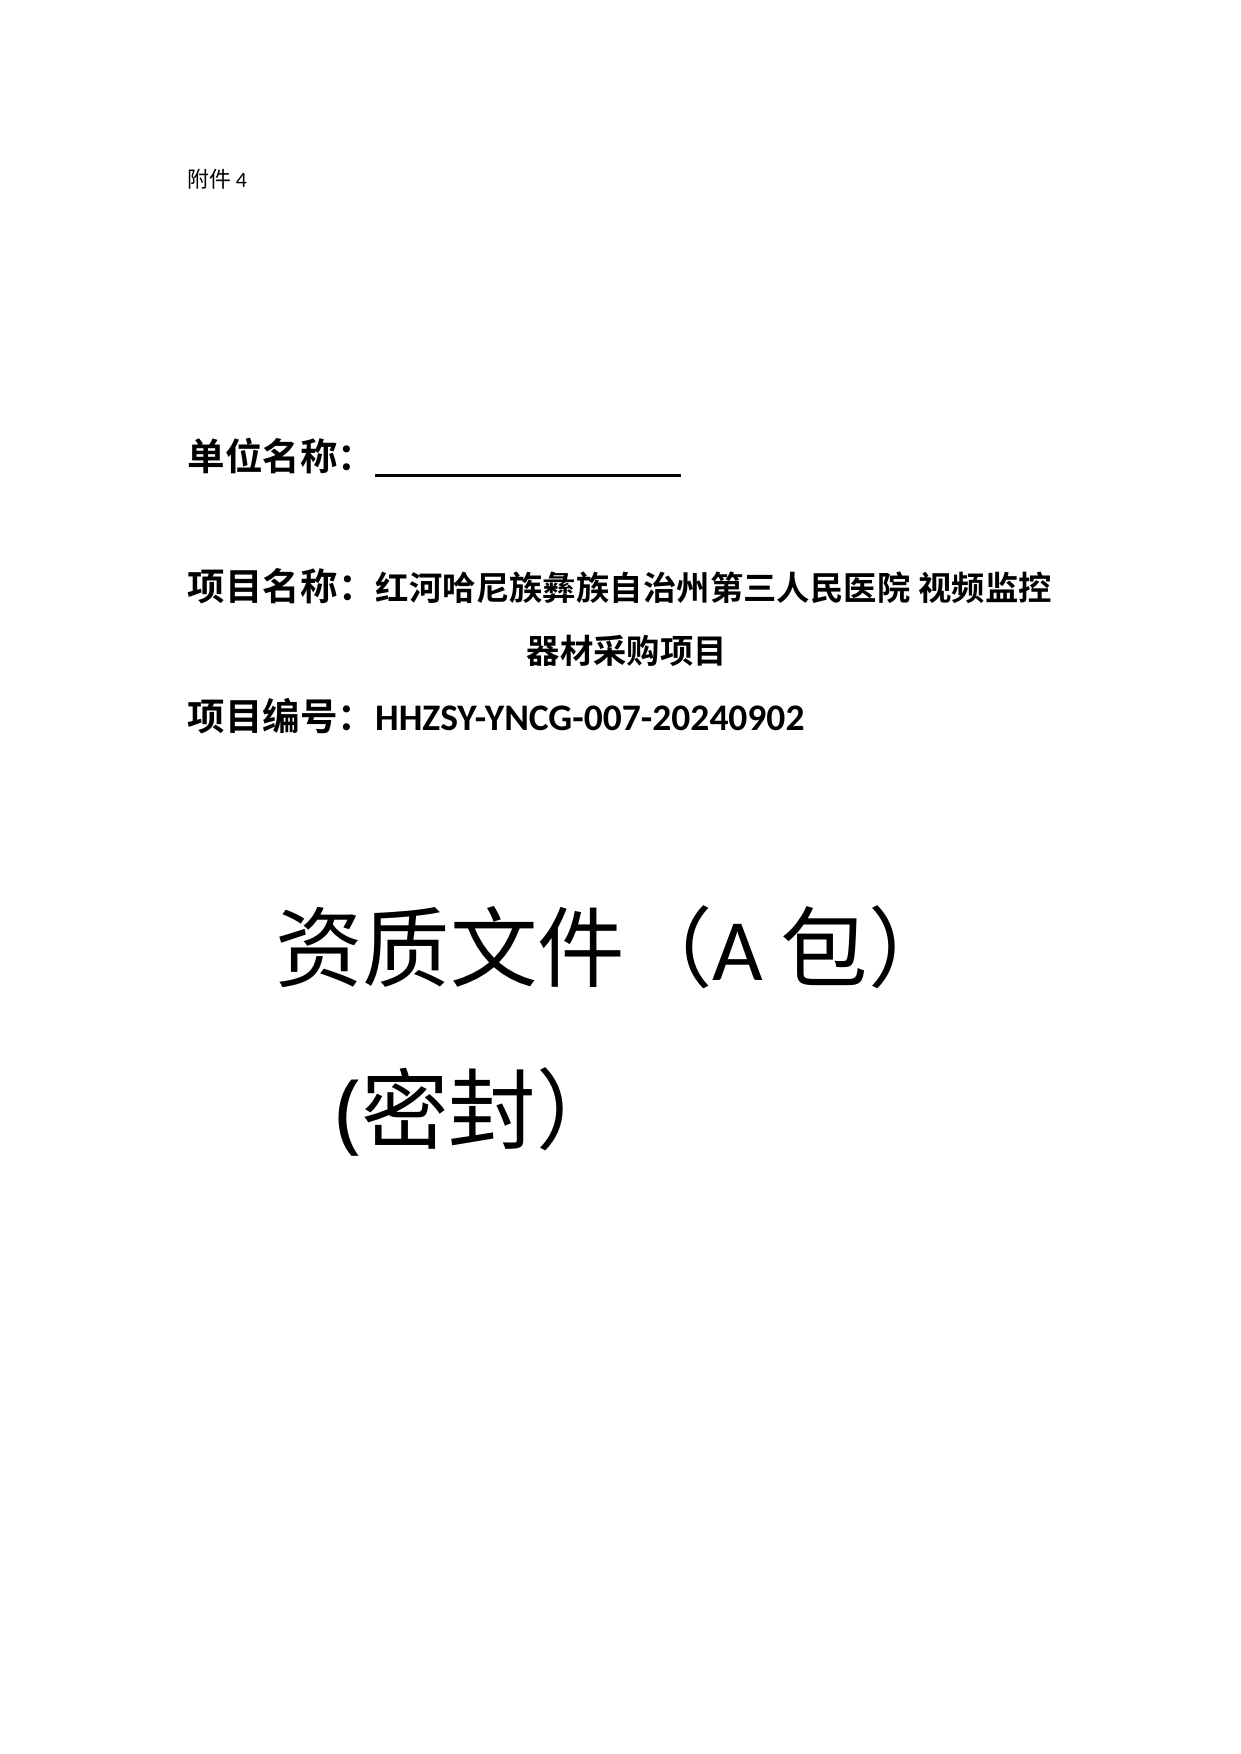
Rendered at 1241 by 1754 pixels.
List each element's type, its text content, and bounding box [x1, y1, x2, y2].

text 资质文件（A包） [187, 877, 1053, 1007]
text (密封） [187, 1039, 1053, 1169]
text 项目编号：HHZSY-YNCG-007-20240902 [187, 682, 1053, 747]
text 单位名称： [187, 422, 1053, 487]
text 项目名称：红河哈尼族彝族自治州第三人民医院 视频监控器材采购项目 [187, 552, 1053, 682]
text 附件4 [187, 162, 1053, 194]
